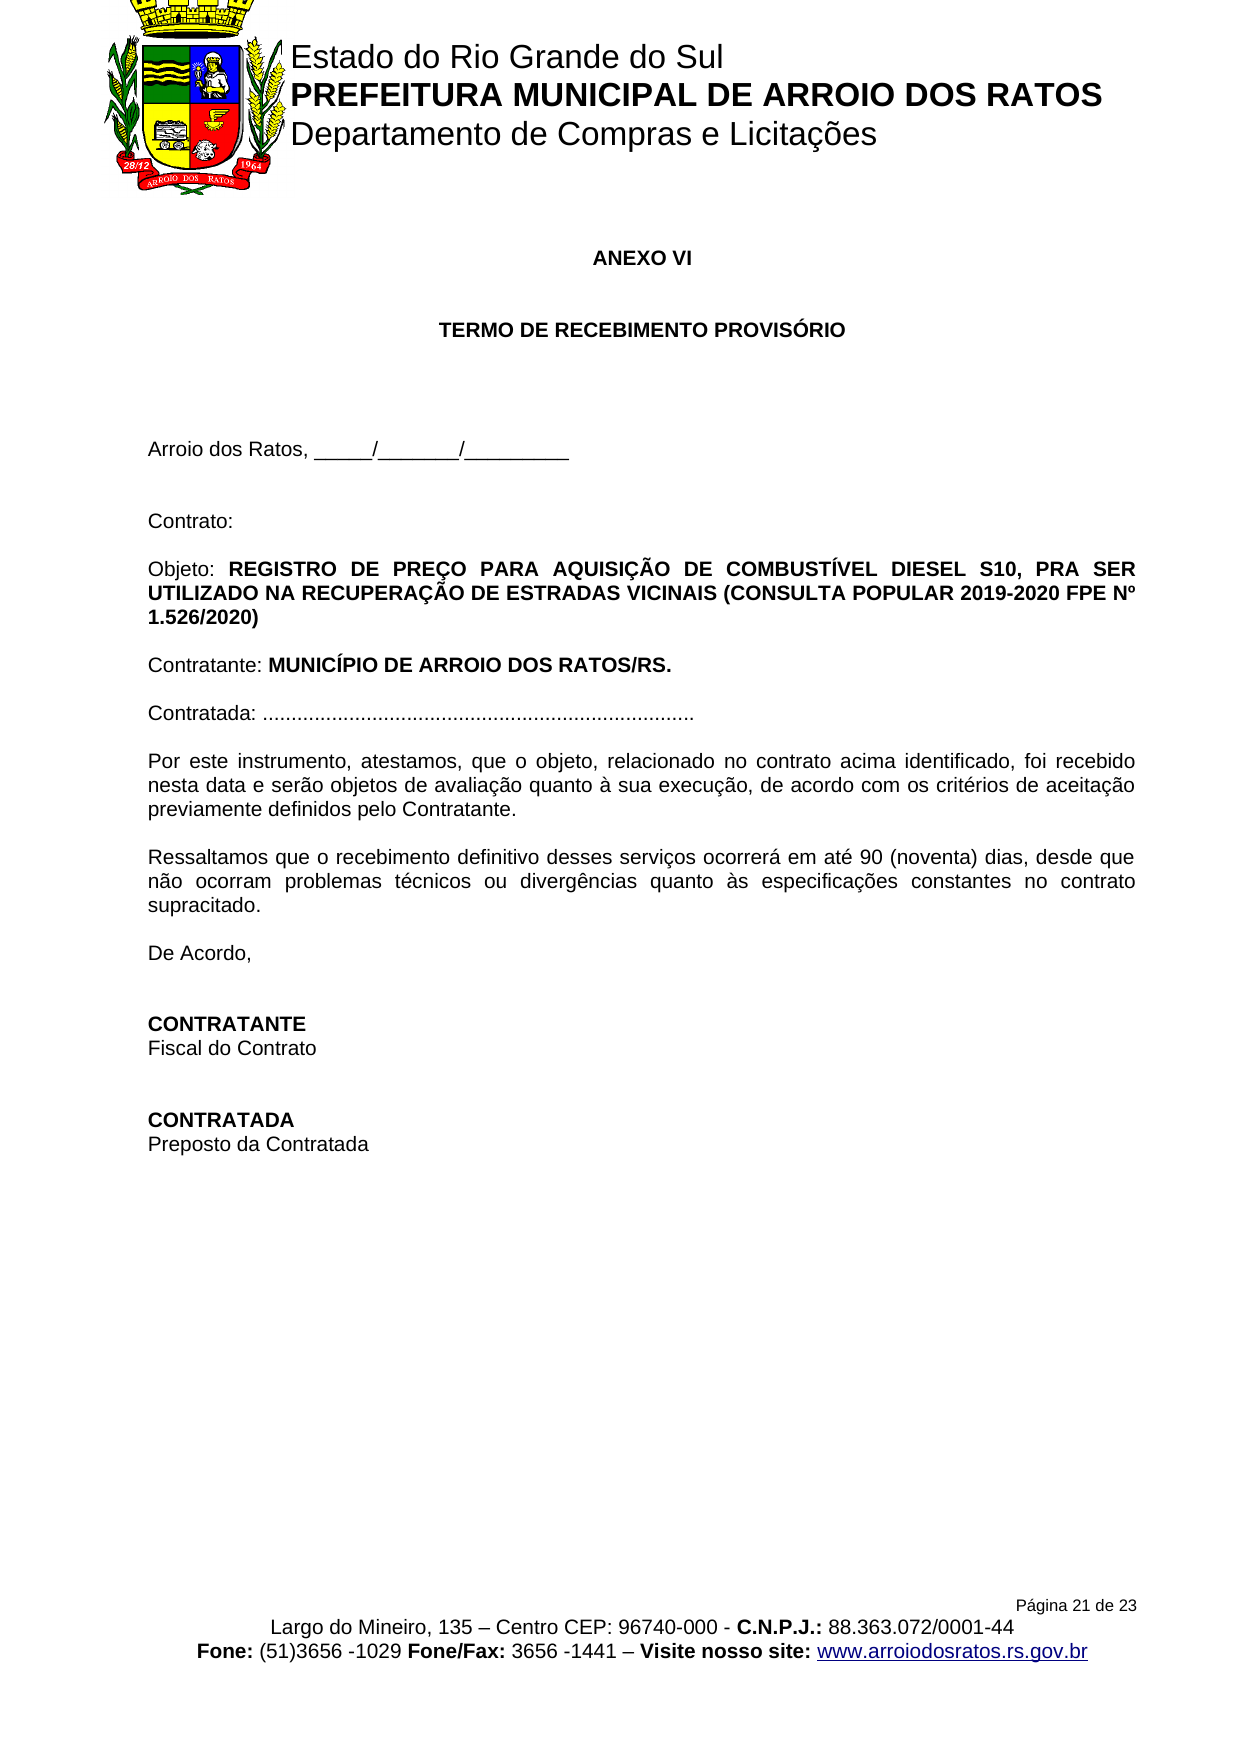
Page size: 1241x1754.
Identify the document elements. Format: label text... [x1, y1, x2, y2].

text Arroio dos Ratos, _____/_______/_________ [148, 437, 1137, 461]
text Objeto: REGISTRO DE PREÇO PARA AQUISIÇÃO DE COMBUSTÍVEL DIESEL S10, PRA SER UTILIZADO NA RECUPERAÇÃO DE ESTRADAS VICINAIS (CONSULTA POPULAR 2019-2020 FPE Nº 1.526/2020) [148, 557, 1137, 629]
text Contratada: ........................................................................... [148, 701, 1137, 725]
text Por este instrumento, atestamos, que o objeto, relacionado no contrato acima identificado, foi recebido nesta data e serão objetos de avaliação quanto à sua execução, de acordo com os critérios de aceitação previamente definidos pelo Contratante. [148, 749, 1137, 821]
text De Acordo, [148, 940, 1137, 964]
text CONTRATADA [148, 1108, 1137, 1132]
text ANEXO VI [148, 246, 1137, 269]
text Contratante: MUNICÍPIO DE ARROIO DOS RATOS/RS. [148, 653, 1137, 677]
text TERMO DE RECEBIMENTO PROVISÓRIO [148, 317, 1137, 341]
text Fiscal do Contrato [148, 1036, 1137, 1060]
picture [101, 0, 295, 198]
text CONTRATANTE [148, 1012, 1137, 1036]
text Ressaltamos que o recebimento definitivo desses serviços ocorrerá em até 90 (noventa) dias, desde que não ocorram problemas técnicos ou divergências quanto às especificações constantes no contrato supracitado. [148, 844, 1137, 916]
text Preposto da Contratada [148, 1132, 1137, 1156]
text Contrato: [148, 509, 1137, 533]
